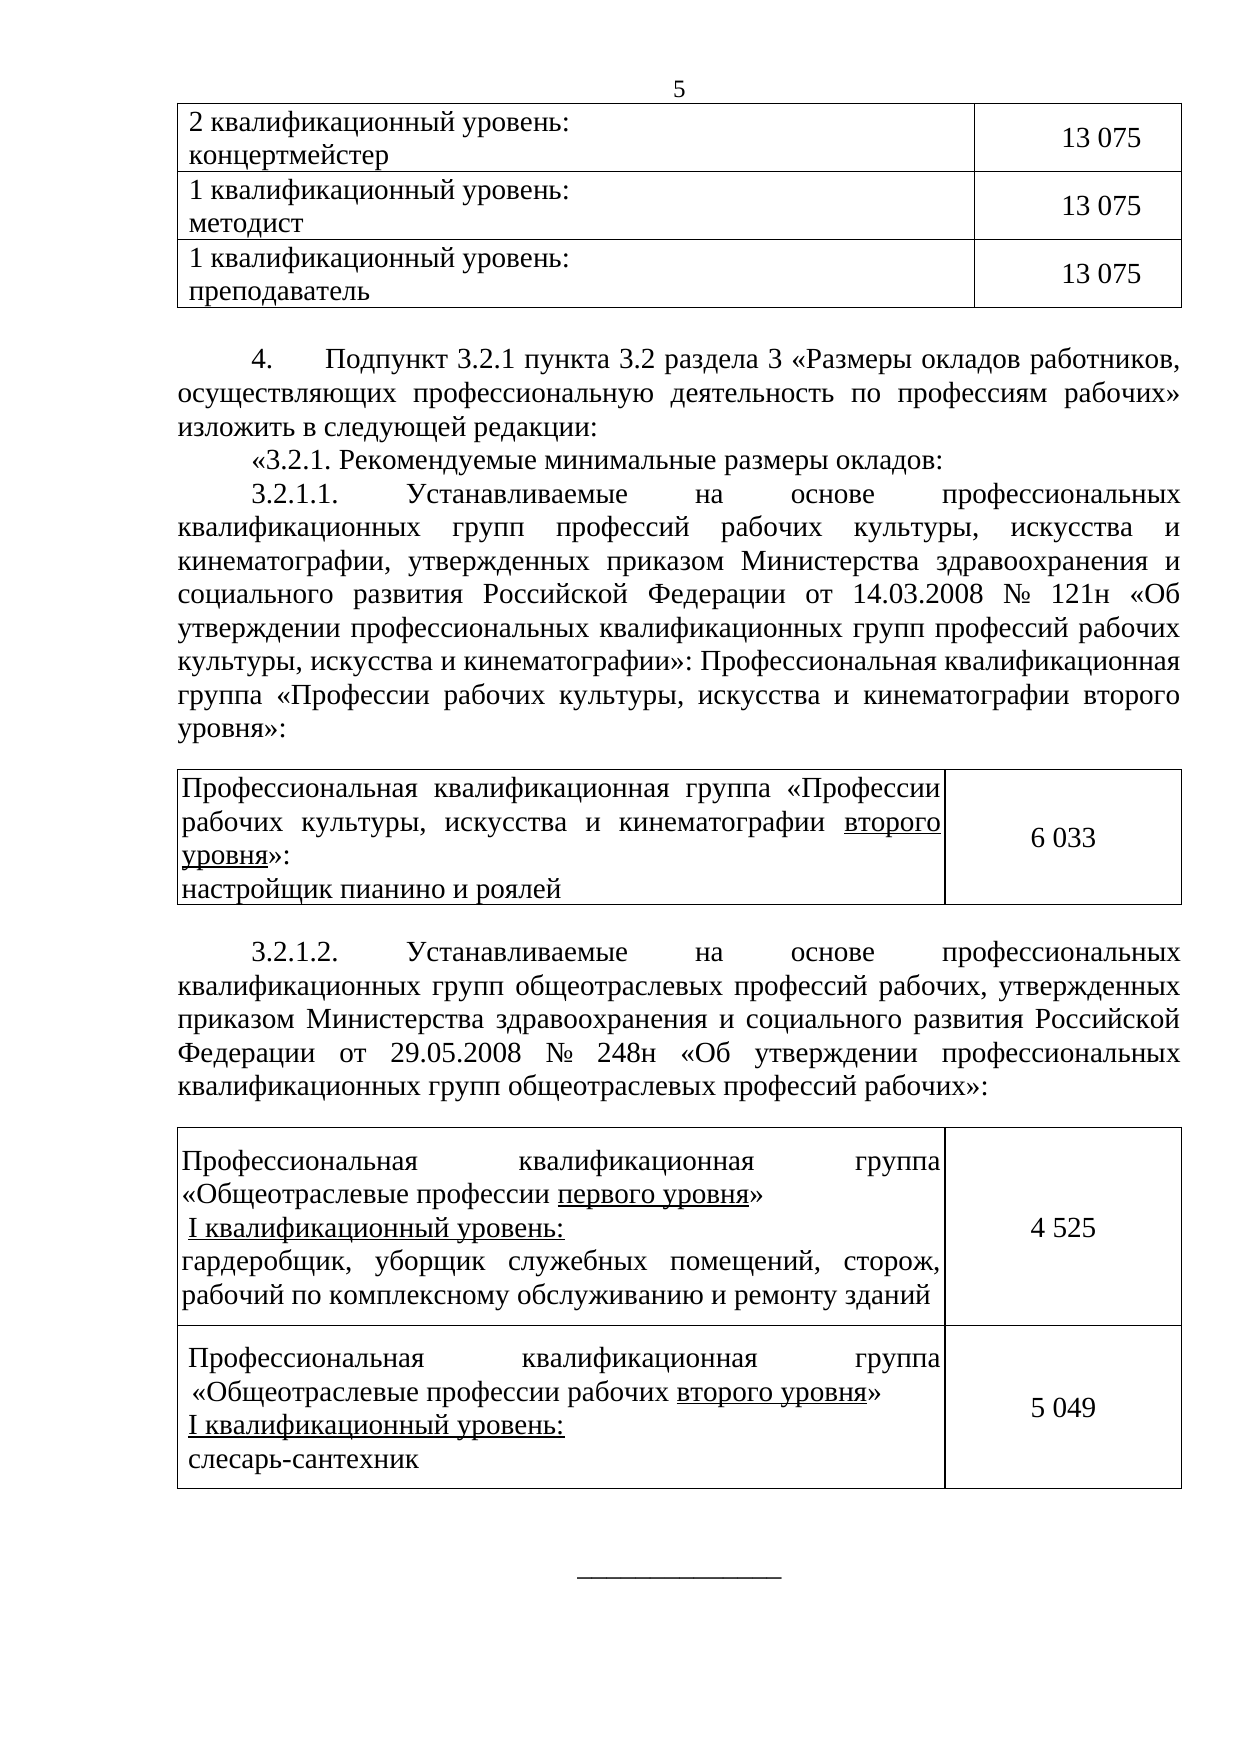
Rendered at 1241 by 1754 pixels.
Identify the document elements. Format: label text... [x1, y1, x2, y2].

table_cell 13 075 [975, 240, 1181, 307]
table_cell Профессиональная квалификационная группа «Общеотраслевые профессии рабочих второго уровня» I квалификационный уровень: слесарь-сантехник [178, 1326, 944, 1488]
list «3.2.1. Рекомендуемые минимальные размеры окладов: [177, 442, 1181, 476]
table_header 6 033 [946, 770, 1181, 904]
table_cell 1 квалификационный уровень: методист [178, 172, 974, 239]
list 3.2.1.2. Устанавливаемые на основе профессиональных квалификационных групп общеотраслевых профессий рабочих, утвержденных приказом Министерства здравоохранения и социального развития Российской Федерации от 29.05.2008 № 248н «Об утверждении профессиональных квалификационных групп общеотраслевых профессий рабочих»: [177, 934, 1181, 1102]
table_cell 13 075 [975, 104, 1181, 171]
list 3.2.1.1. Устанавливаемые на основе профессиональных квалификационных групп профессий рабочих культуры, искусства и кинематографии, утвержденных приказом Министерства здравоохранения и социального развития Российской Федерации от 14.03.2008 № 121н «Об утверждении профессиональных квалификационных групп профессий рабочих культуры, искусства и кинематографии»: Профессиональная квалификационная группа «Профессии рабочих культуры, искусства и кинематографии второго уровня»: [177, 476, 1181, 744]
table_cell 2 квалификационный уровень: концертмейстер [178, 104, 974, 171]
table_header 4 525 [946, 1128, 1181, 1325]
table_cell 13 075 [975, 172, 1181, 239]
table_cell 1 квалификационный уровень: преподаватель [178, 240, 974, 307]
text ______________ [177, 1548, 1181, 1581]
table_cell 5 049 [946, 1326, 1181, 1488]
list Подпункт 3.2.1 пункта 3.2 раздела 3 «Размеры окладов работников, осуществляющих профессиональную деятельность по профессиям рабочих» изложить в следующей редакции: [177, 342, 1181, 442]
table_header Профессиональная квалификационная группа «Общеотраслевые профессии первого уровня» I квалификационный уровень: гардеробщик, уборщик служебных помещений, сторож, рабочий по комплексному обслуживанию и ремонту зданий [178, 1128, 944, 1325]
